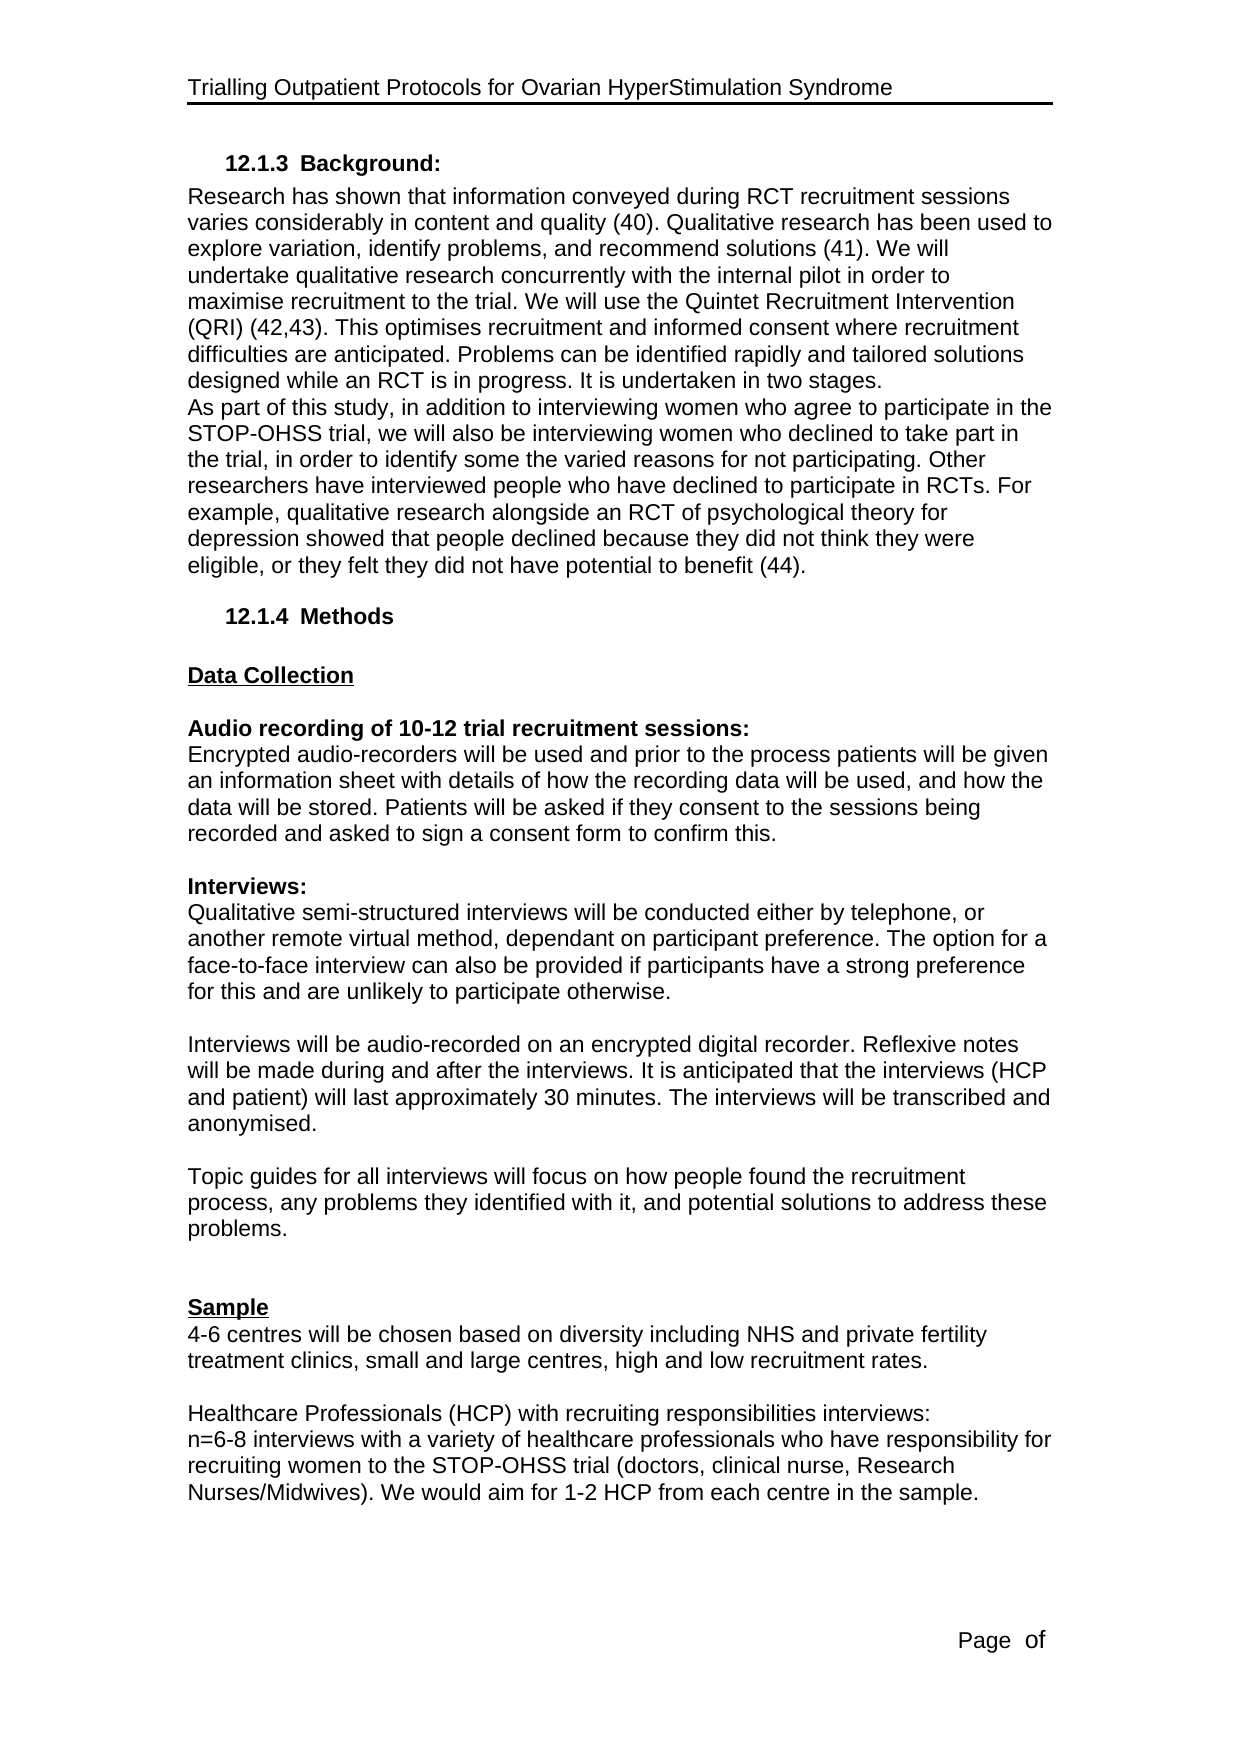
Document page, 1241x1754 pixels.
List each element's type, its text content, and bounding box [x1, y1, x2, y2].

text Data Collection [187, 662, 1053, 688]
text Healthcare Professionals (HCP) with recruiting responsibilities interviews: [187, 1400, 1053, 1426]
text Audio recording of 10-12 trial recruitment sessions: [187, 714, 1053, 741]
text n=6-8 interviews with a variety of healthcare professionals who have responsibility for recruiting women to the STOP-OHSS trial (doctors, clinical nurse, Research Nurses/Midwives). We would aim for 1-2 HCP from each centre in the sample. [187, 1426, 1053, 1505]
text Interviews: [187, 873, 1053, 899]
text Topic guides for all interviews will focus on how people found the recruitment process, any problems they identified with it, and potential solutions to address these problems. [187, 1163, 1053, 1242]
text As part of this study, in addition to interviewing women who agree to participate in the STOP-OHSS trial, we will also be interviewing women who declined to take part in the trial, in order to identify some the varied reasons for not participating. Other researchers have interviewed people who have declined to participate in RCTs. For example, qualitative research alongside an RCT of psychological theory for depression showed that people declined because they did not think they were eligible, or they felt they did not have potential to benefit (44). [187, 393, 1053, 578]
subtitle Methods [225, 603, 1053, 629]
text Qualitative semi-structured interviews will be conducted either by telephone, or another remote virtual method, dependant on participant preference. The option for a face-to-face interview can also be provided if participants have a strong preference for this and are unlikely to participate otherwise. [187, 899, 1053, 1004]
text Encrypted audio-recorders will be used and prior to the process patients will be given an information sheet with details of how the recording data will be used, and how the data will be stored. Patients will be asked if they consent to the sessions being recorded and asked to sign a consent form to confirm this. [187, 741, 1053, 846]
text Interviews will be audio-recorded on an encrypted digital recorder. Reflexive notes will be made during and after the interviews. It is anticipated that the interviews (HCP and patient) will last approximately 30 minutes. The interviews will be transcribed and anonymised. [187, 1031, 1053, 1136]
text Sample [187, 1294, 1053, 1321]
subtitle Background: [225, 150, 1053, 176]
text 4-6 centres will be chosen based on diversity including NHS and private fertility treatment clinics, small and large centres, high and low recruitment rates. [187, 1321, 1053, 1373]
text Research has shown that information conveyed during RCT recruitment sessions varies considerably in content and quality (40). Qualitative research has been used to explore variation, identify problems, and recommend solutions (41). We will undertake qualitative research concurrently with the internal pilot in order to maximise recruitment to the trial. We will use the Quintet Recruitment Intervention (QRI) (42,43). This optimises recruitment and informed consent where recruitment difficulties are anticipated. Problems can be identified rapidly and tailored solutions designed while an RCT is in progress. It is undertaken in two stages. [187, 183, 1053, 393]
